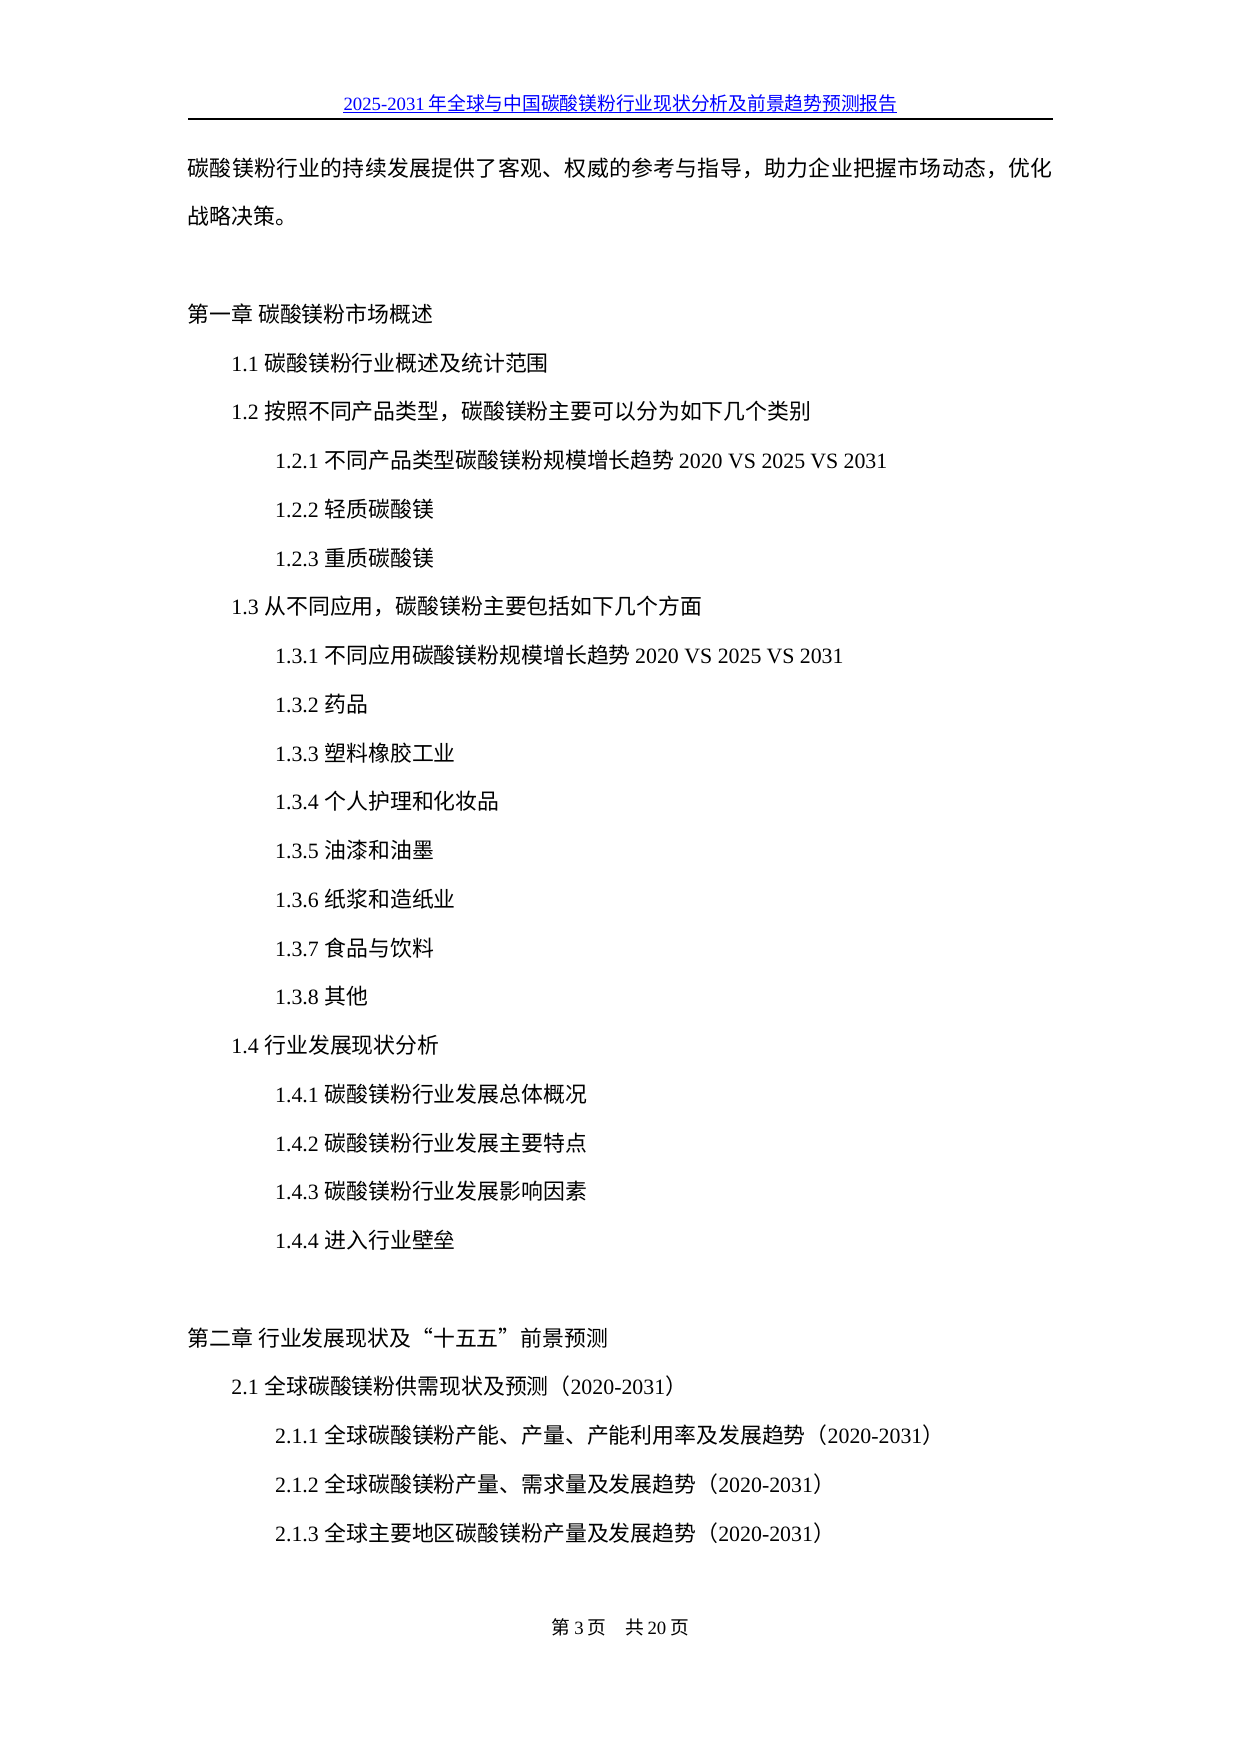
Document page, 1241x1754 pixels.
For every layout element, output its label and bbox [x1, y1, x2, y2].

text [187, 150, 1053, 1548]
